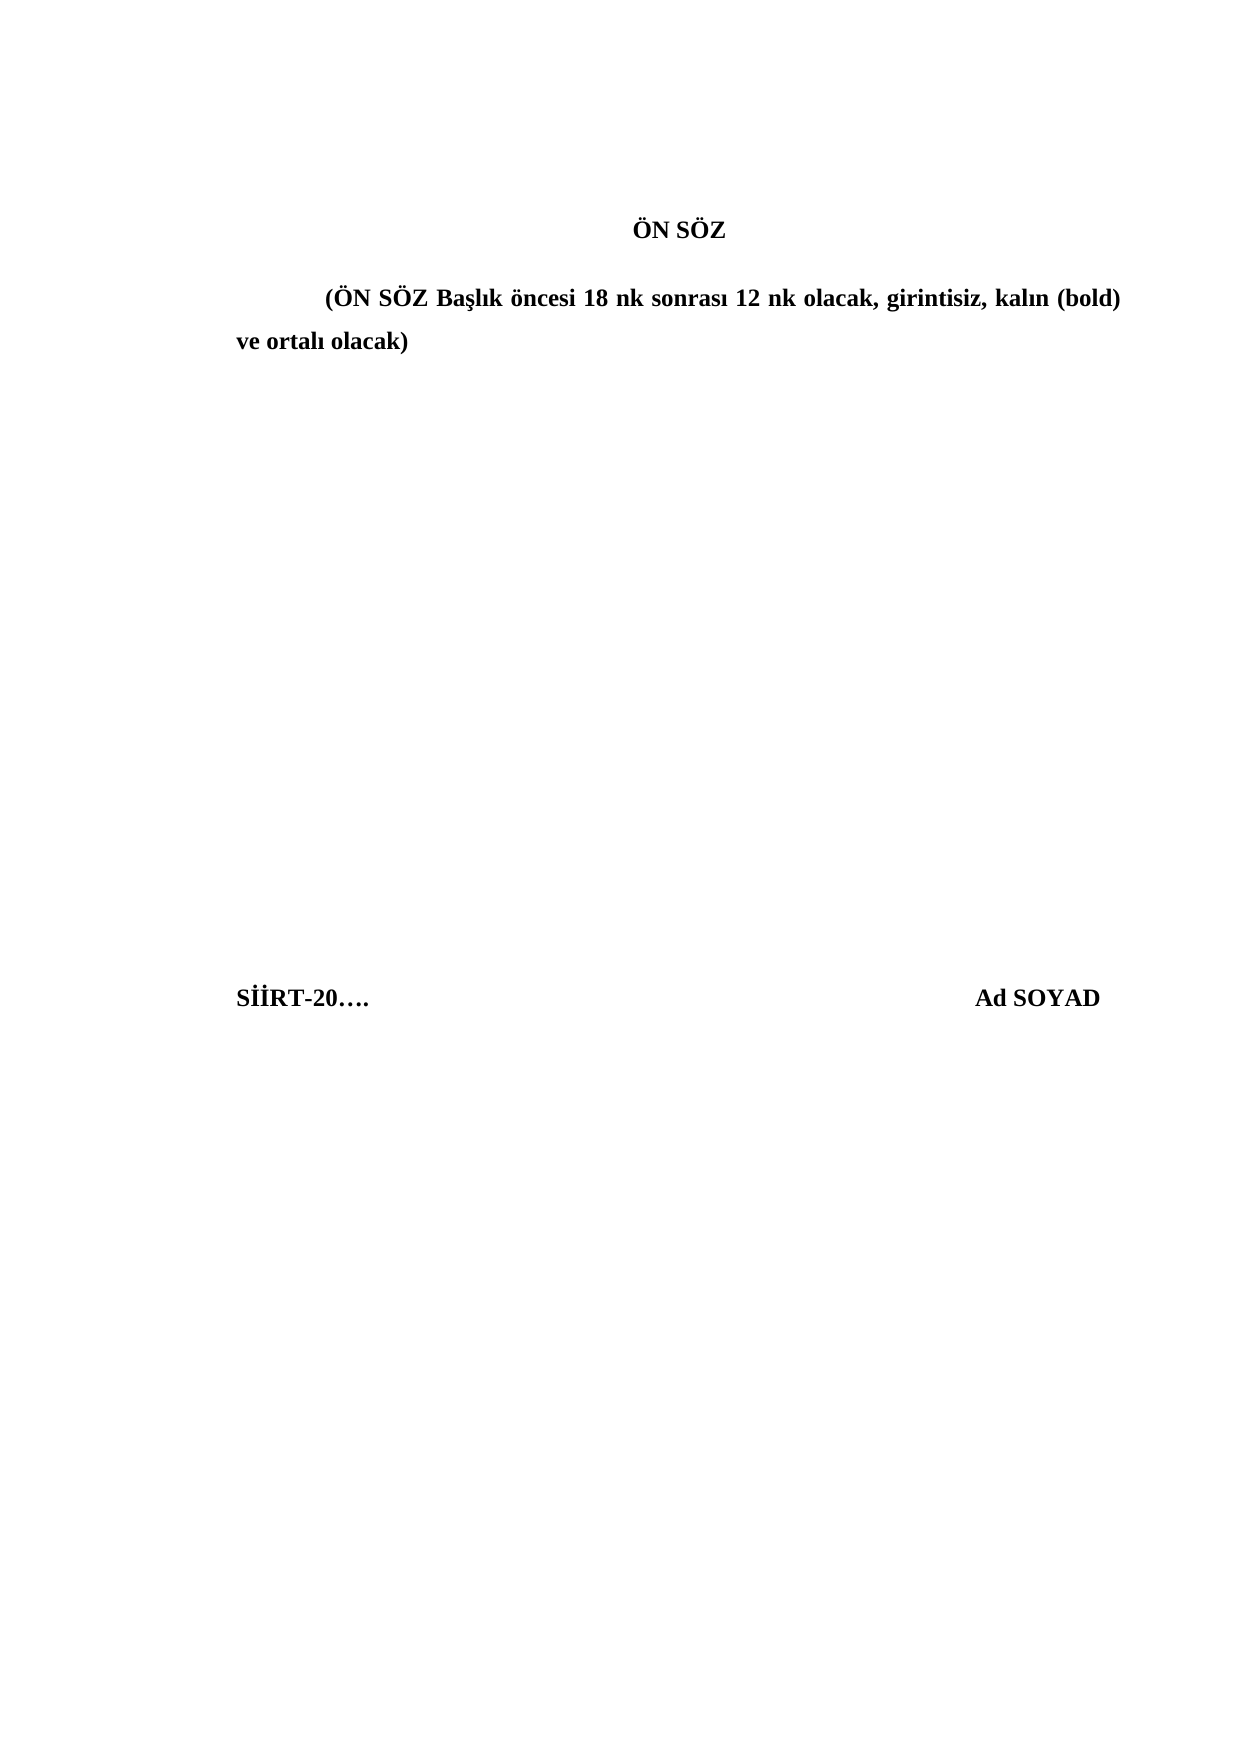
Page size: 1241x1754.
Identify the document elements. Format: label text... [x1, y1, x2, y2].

text (ÖN SÖZ Başlık öncesi 18 nk sonrası 12 nk olacak, girintisiz, kalın (bold) ve ortalı olacak) [236, 283, 1122, 355]
text SİİRT-20…. Ad SOYAD [236, 983, 1122, 1012]
text ÖN SÖZ [236, 215, 1122, 243]
